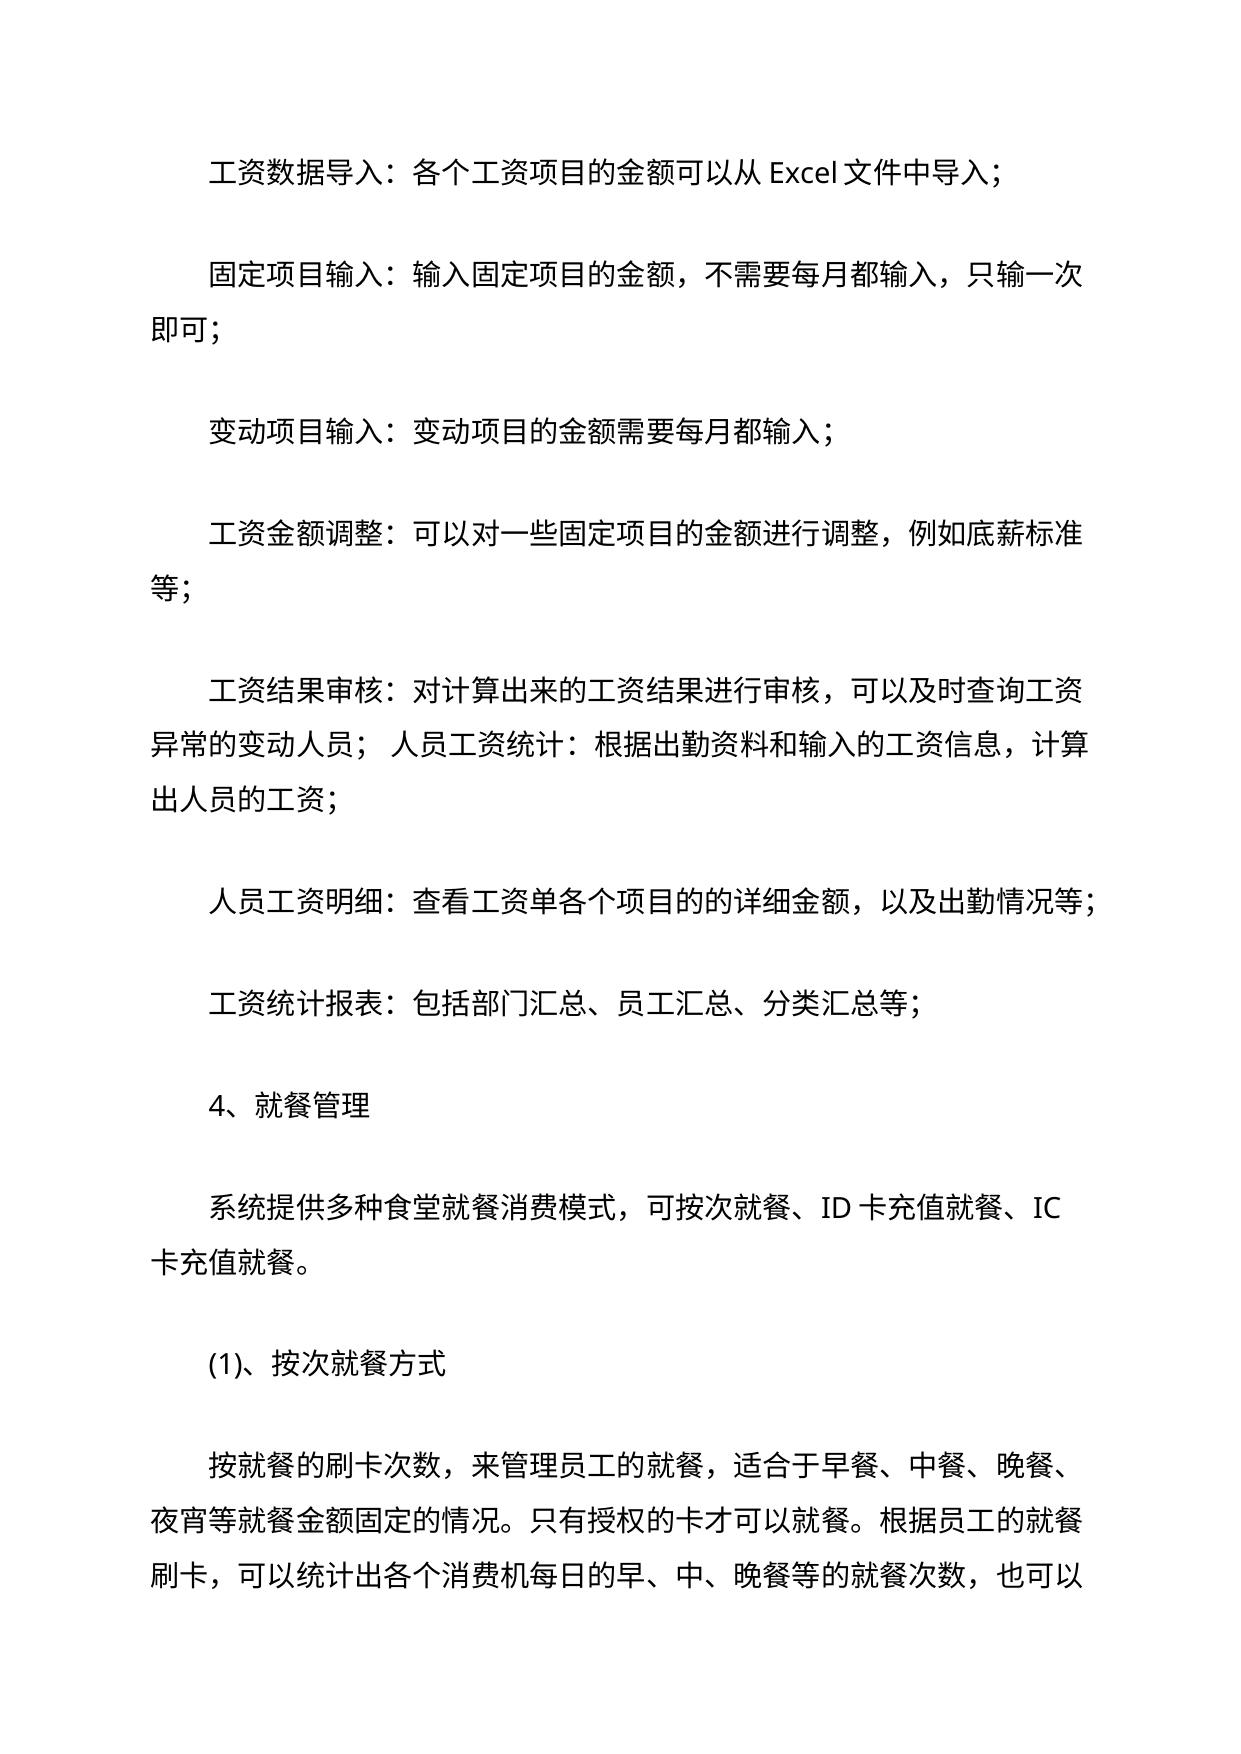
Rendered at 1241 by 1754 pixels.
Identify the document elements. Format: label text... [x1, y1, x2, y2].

text (1)、按次就餐方式 [150, 1341, 1090, 1383]
text 人员工资明细：查看工资单各个项目的的详细金额，以及出勤情况等； [150, 879, 1090, 921]
text 固定项目输入：输入固定项目的金额，不需要每月都输入，只输一次即可； [150, 252, 1090, 349]
text 工资金额调整：可以对一些固定项目的金额进行调整，例如底薪标准等； [150, 510, 1090, 608]
text 工资统计报表：包括部门汇总、员工汇总、分类汇总等； [150, 980, 1090, 1023]
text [150, 1443, 1090, 1595]
text 系统提供多种食堂就餐消费模式，可按次就餐、ID卡充值就餐、IC卡充值就餐。 [150, 1184, 1090, 1281]
text 变动项目输入：变动项目的金额需要每月都输入； [150, 409, 1090, 451]
text 4、就餐管理 [150, 1082, 1090, 1124]
text 工资数据导入：各个工资项目的金额可以从Excel文件中导入； [150, 150, 1090, 192]
text 工资结果审核：对计算出来的工资结果进行审核，可以及时查询工资异常的变动人员； 人员工资统计：根据出勤资料和输入的工资信息，计算出人员的工资； [150, 667, 1090, 819]
